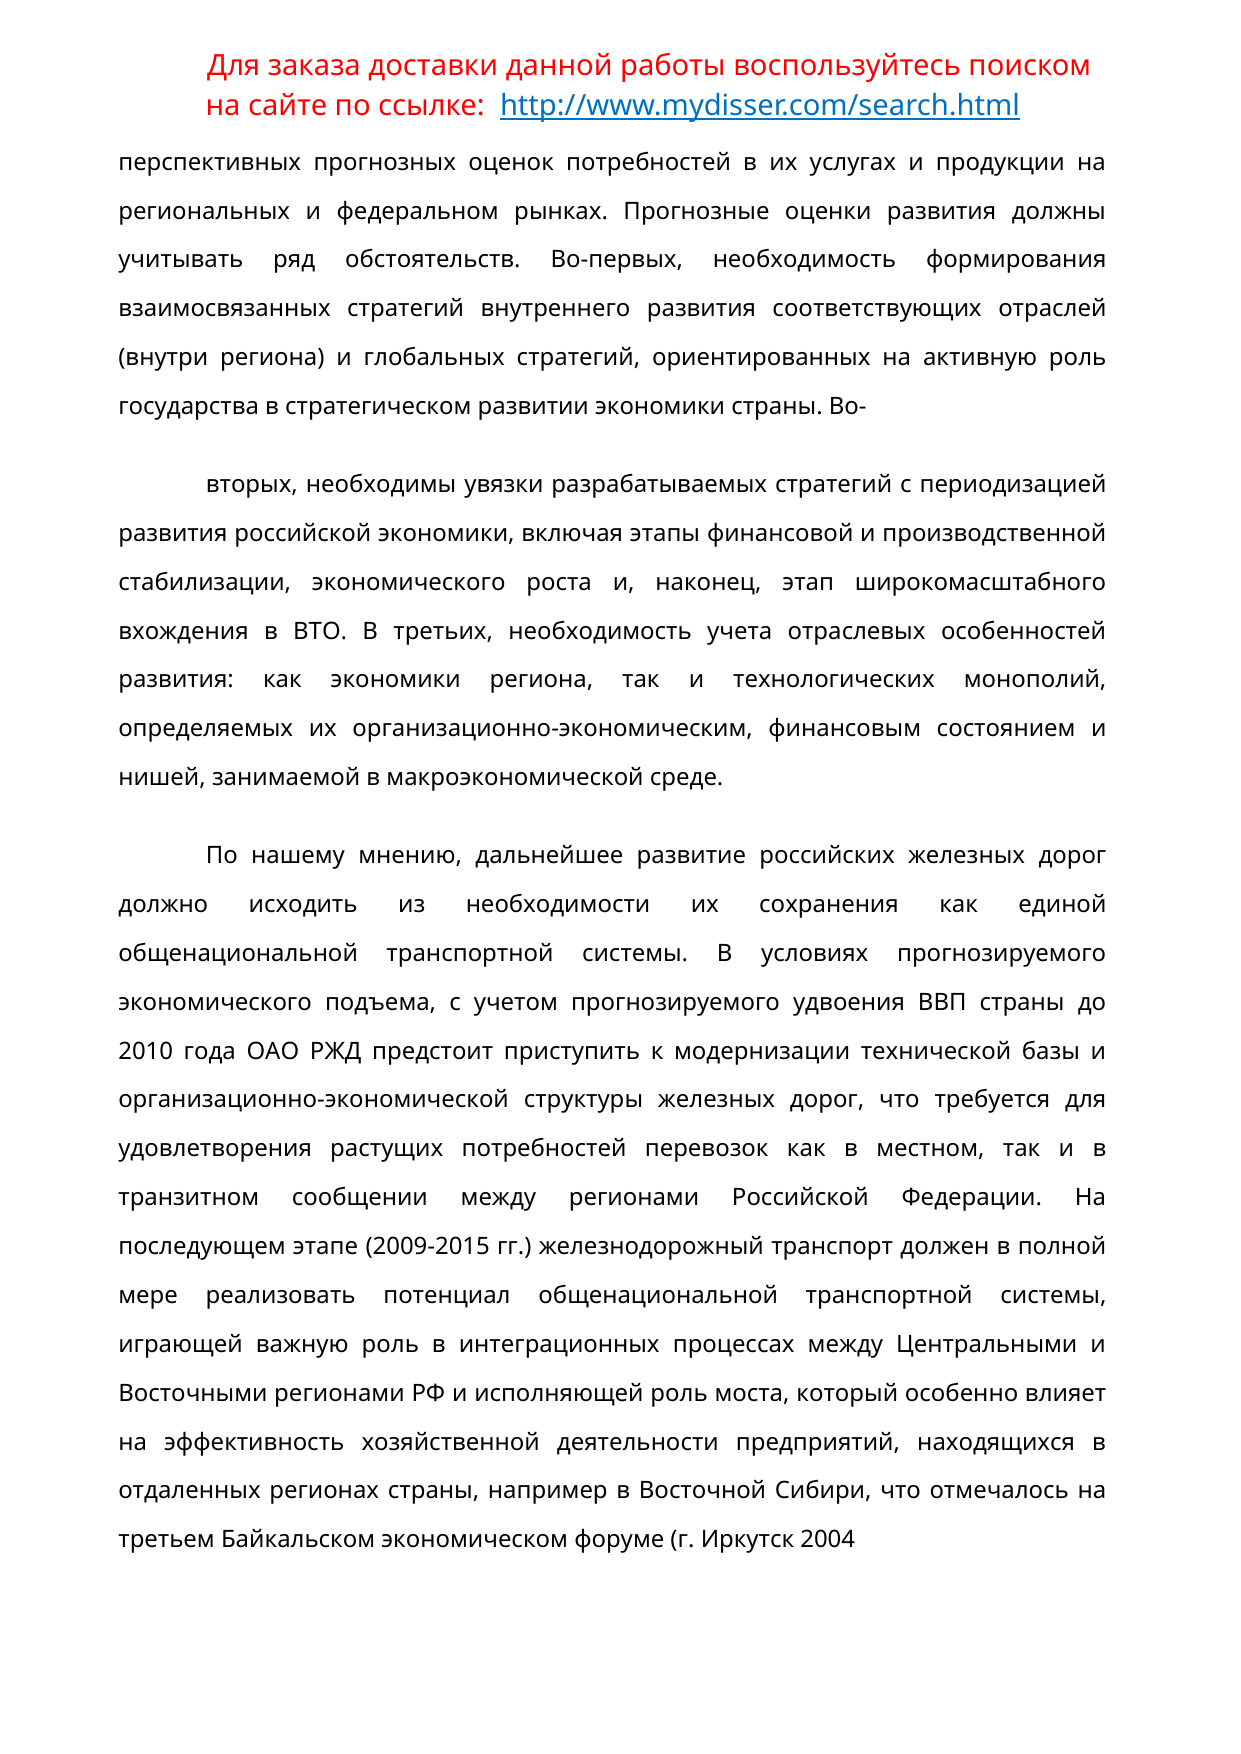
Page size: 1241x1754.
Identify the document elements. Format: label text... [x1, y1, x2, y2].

text вторых, необходимы увязки разрабатываемых стратегий с периодизацией развития российской экономики, включая этапы финансовой и производственной стабилизации, экономического роста и, наконец, этап широкомасштабного вхождения в ВТО. В третьих, необходимость учета отраслевых особенностей развития: как экономики региона, так и технологических монополий, определяемых их организационно-экономическим, финансовым состоянием и нишей, занимаемой в макроэкономической среде. [118, 467, 1107, 793]
text По нашему мнению, дальнейшее развитие российских железных дорог должно исходить из необходимости их сохранения как единой общенациональной транспортной системы. В условиях прогнозируемого экономического подъема, с учетом прогнозируемого удвоения ВВП страны до 2010 года ОАО РЖД предстоит приступить к модернизации технической базы и организационно-экономической структуры железных дорог, что требуется для удовлетворения растущих потребностей перевозок как в местном, так и в транзитном сообщении между регионами Российской Федерации. На последующем этапе (2009-2015 гг.) железнодорожный транспорт должен в полной мере реализовать потенциал общенациональной транспортной системы, играющей важную роль в интеграционных процессах между Центральными и Восточными регионами РФ и исполняющей роль моста, который особенно влияет на эффективность хозяйственной деятельности предприятий, находящихся в отдаленных регионах страны, например в Восточной Сибири, что отмечалось на третьем Байкальском экономическом форуме (г. Иркутск 2004 [118, 838, 1107, 1554]
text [118, 144, 1107, 421]
